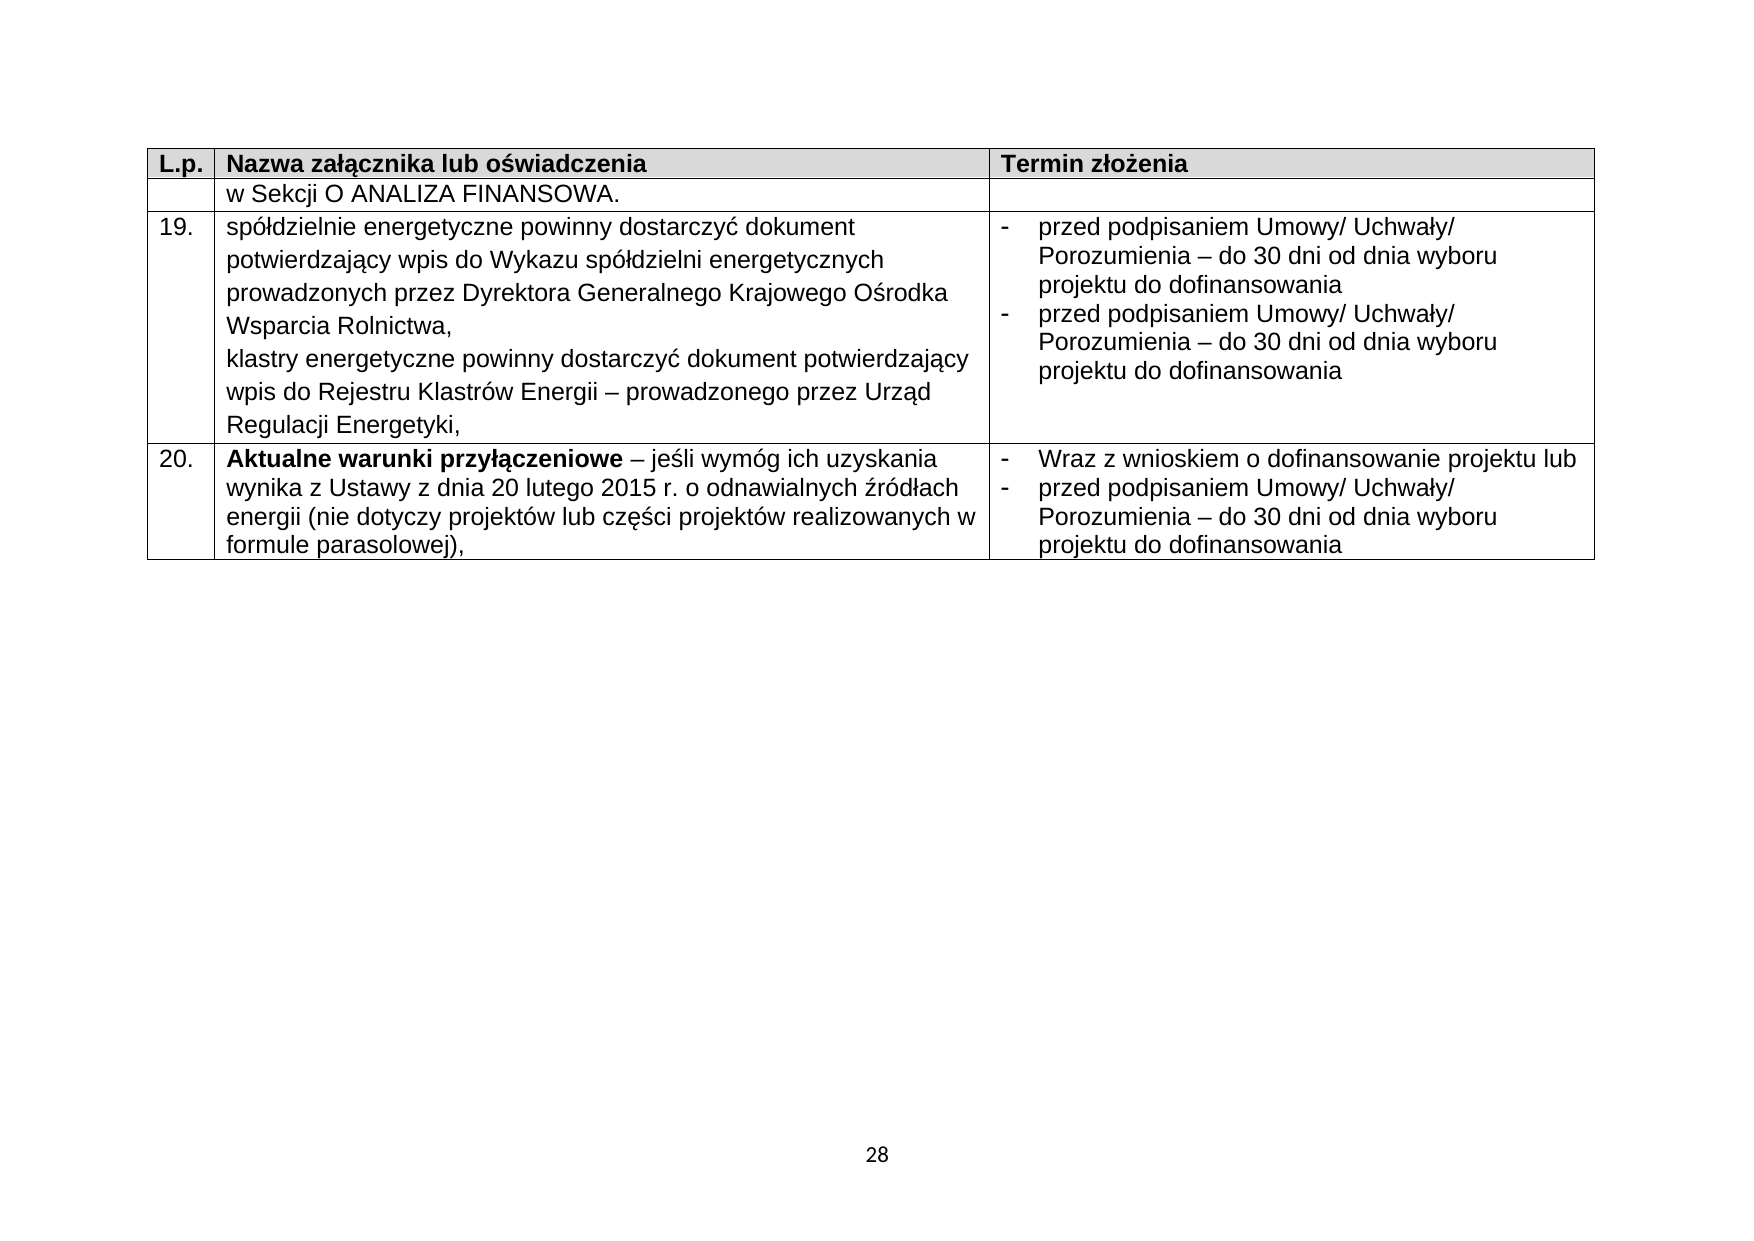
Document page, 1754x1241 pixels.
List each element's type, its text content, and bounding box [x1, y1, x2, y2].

table_cell przed podpisaniem Umowy/ Uchwały/ Porozumienia – do 30 dni od dnia wyboru projektu do dofinansowania przed podpisaniem Umowy/ Uchwały/ Porozumienia – do 30 dni od dnia wyboru projektu do dofinansowania [990, 212, 1594, 443]
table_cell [215, 179, 989, 211]
table_header Termin złożenia [990, 149, 1594, 177]
table_header Nazwa załącznika lub oświadczenia [215, 149, 989, 177]
table_cell spółdzielnie energetyczne powinny dostarczyć dokument potwierdzający wpis do Wykazu spółdzielni energetycznych prowadzonych przez Dyrektora Generalnego Krajowego Ośrodka Wsparcia Rolnictwa, klastry energetyczne powinny dostarczyć dokument potwierdzający wpis do Rejestru Klastrów Energii – prowadzonego przez Urząd Regulacji Energetyki, [215, 212, 989, 443]
table_cell [148, 444, 214, 559]
table_cell [148, 179, 214, 211]
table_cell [990, 179, 1594, 211]
table_cell Aktualne warunki przyłączeniowe – jeśli wymóg ich uzyskania wynika z Ustawy z dnia 20 lutego 2015 r. o odnawialnych źródłach energii (nie dotyczy projektów lub części projektów realizowanych w formule parasolowej), [215, 444, 989, 559]
table_cell Wraz z wnioskiem o dofinansowanie projektu lub przed podpisaniem Umowy/ Uchwały/ Porozumienia – do 30 dni od dnia wyboru projektu do dofinansowania [990, 444, 1594, 559]
table_cell [148, 212, 214, 443]
table_header L.p. [148, 149, 214, 177]
